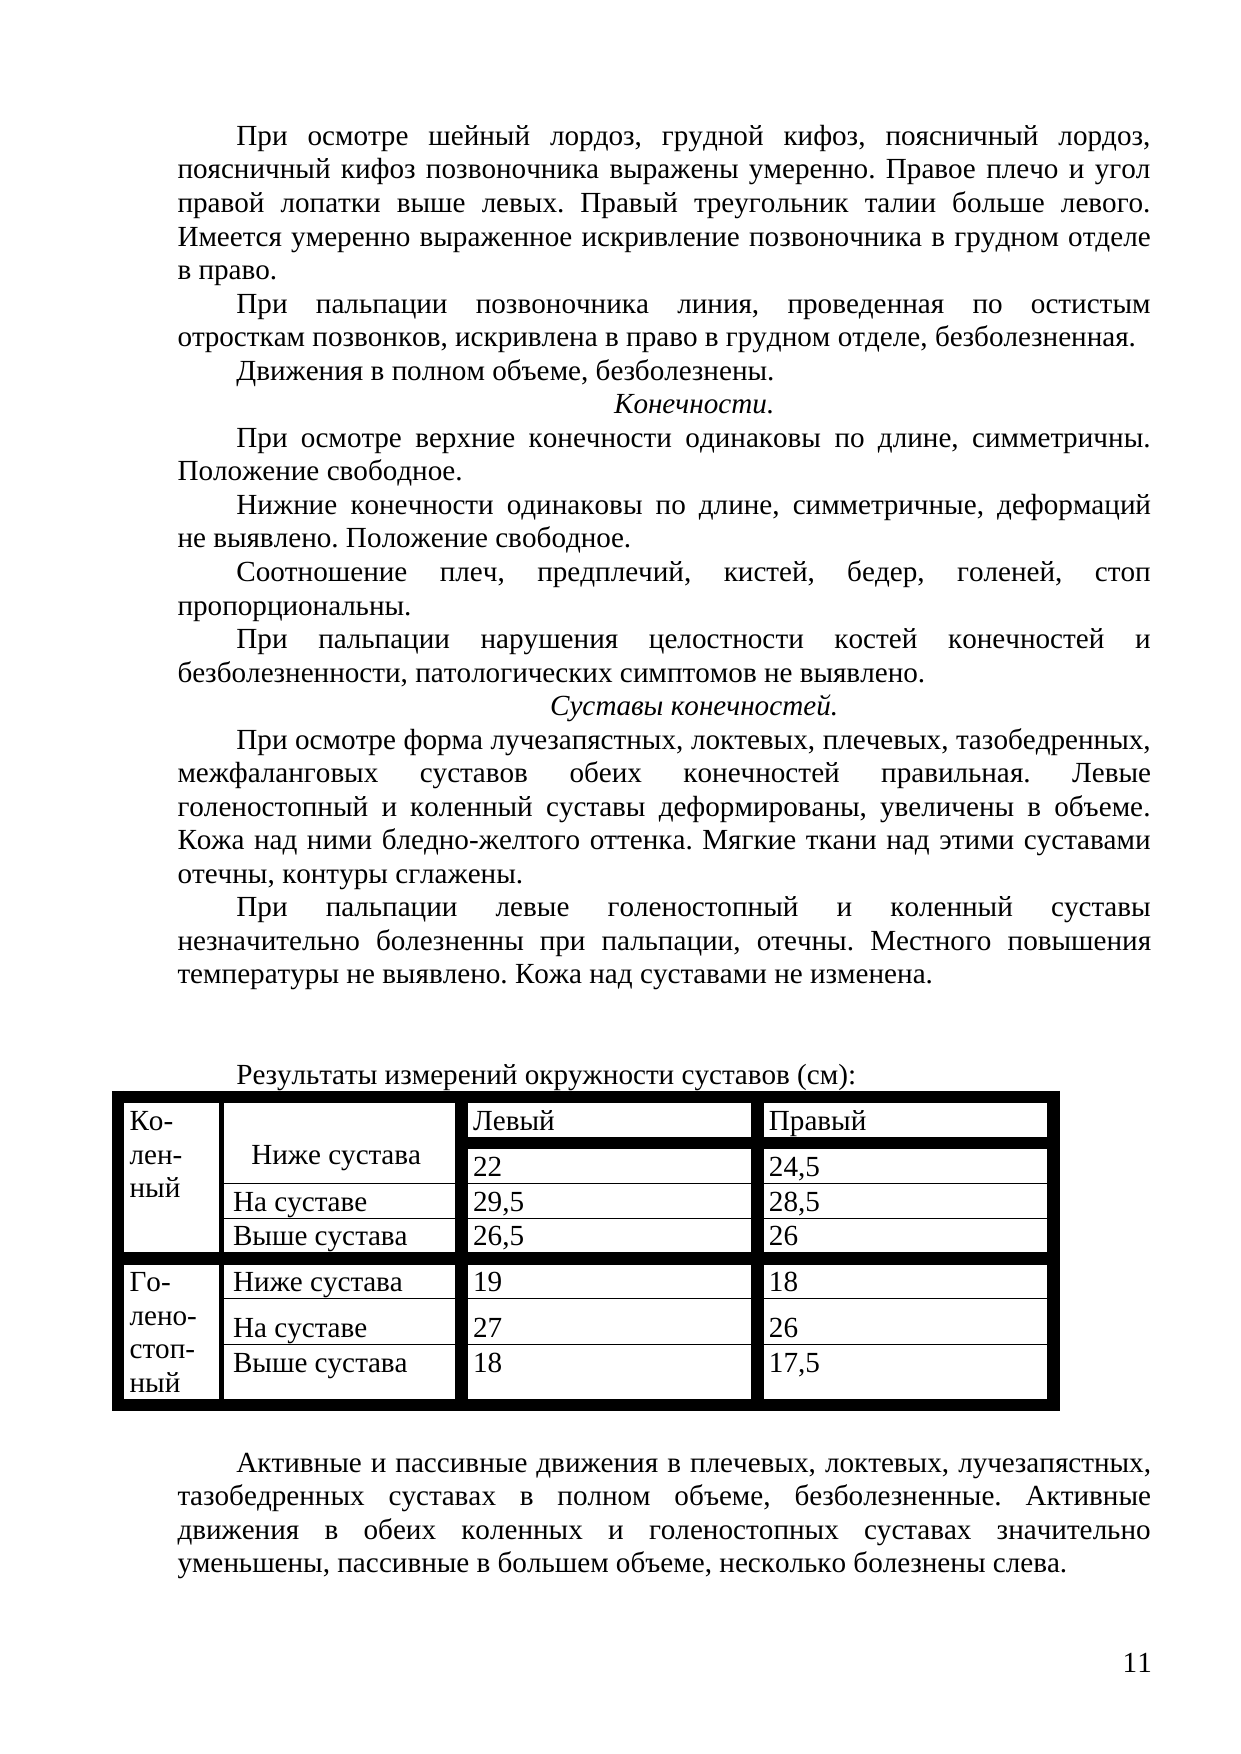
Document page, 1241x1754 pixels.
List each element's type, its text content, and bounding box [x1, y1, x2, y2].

table_cell 18 [764, 1265, 1047, 1298]
text Суставы конечностей. [177, 688, 1152, 722]
table_cell Выше сустава [224, 1219, 455, 1252]
table_cell Го-лено-стоп-ный [124, 1265, 219, 1399]
text Конечности. [177, 386, 1152, 420]
table_cell 26 [764, 1219, 1047, 1252]
text При пальпации левые голеностопный и коленный суставы незначительно болезненны при пальпации, отечны. Местного повышения температуры не выявлено. Кожа над суставами не изменена. [177, 889, 1152, 990]
table_cell На суставе [224, 1184, 455, 1217]
text Активные и пассивные движения в плечевых, локтевых, лучезапястных, тазобедренных суставах в полном объеме, безболезненные. Активные движения в обеих коленных и голеностопных суставах значительно уменьшены, пассивные в большем объеме, несколько болезнены слева. [177, 1445, 1152, 1579]
table_cell Выше сустава [224, 1345, 455, 1399]
table_header Ниже сустава [224, 1103, 455, 1183]
text При пальпации позвоночника линия, проведенная по остистым отросткам позвонков, искривлена в право в грудном отделе, безболезненная. [177, 286, 1152, 353]
table_cell 26,5 [468, 1219, 751, 1252]
text При осмотре верхние конечности одинаковы по длине, симметричны. Положение свободное. [177, 420, 1152, 487]
table_cell 17,5 [764, 1345, 1047, 1399]
table_cell 18 [468, 1345, 751, 1399]
text Движения в полном объеме, безболезнены. [177, 353, 1152, 386]
table_cell 19 [468, 1265, 751, 1298]
text Соотношение плеч, предплечий, кистей, бедер, голеней, стоп пропорциональны. [177, 554, 1152, 621]
text Нижние конечности одинаковы по длине, симметричные, деформаций не выявлено. Положение свободное. [177, 487, 1152, 554]
table_cell 27 [468, 1299, 751, 1344]
table_cell 22 [468, 1149, 751, 1183]
text Результаты измерений окружности суставов (см): [177, 1057, 1152, 1091]
table_cell 24,5 [764, 1149, 1047, 1183]
table_cell 28,5 [764, 1184, 1047, 1217]
table_cell 26 [764, 1299, 1047, 1344]
table_header Правый [764, 1103, 1047, 1137]
table_cell На суставе [224, 1299, 455, 1344]
text При пальпации нарушения целостности костей конечностей и безболезненности, патологических симптомов не выявлено. [177, 621, 1152, 688]
table_header Левый [468, 1103, 751, 1137]
text При осмотре форма лучезапястных, локтевых, плечевых, тазобедренных, межфаланговых суставов обеих конечностей правильная. Левые голеностопный и коленный суставы деформированы, увеличены в объеме. Кожа над ними бледно-желтого оттенка. Мягкие ткани над этими суставами отечны, контуры сглажены. [177, 722, 1152, 889]
table_header Ко-лен-ный [124, 1103, 219, 1252]
text При осмотре шейный лордоз, грудной кифоз, поясничный лордоз, поясничный кифоз позвоночника выражены умеренно. Правое плечо и угол правой лопатки выше левых. Правый треугольник талии больше левого. Имеется умеренно выраженное искривление позвоночника в грудном отделе в право. [177, 118, 1152, 286]
table_cell Ниже сустава [224, 1265, 455, 1298]
table_cell 29,5 [468, 1184, 751, 1217]
